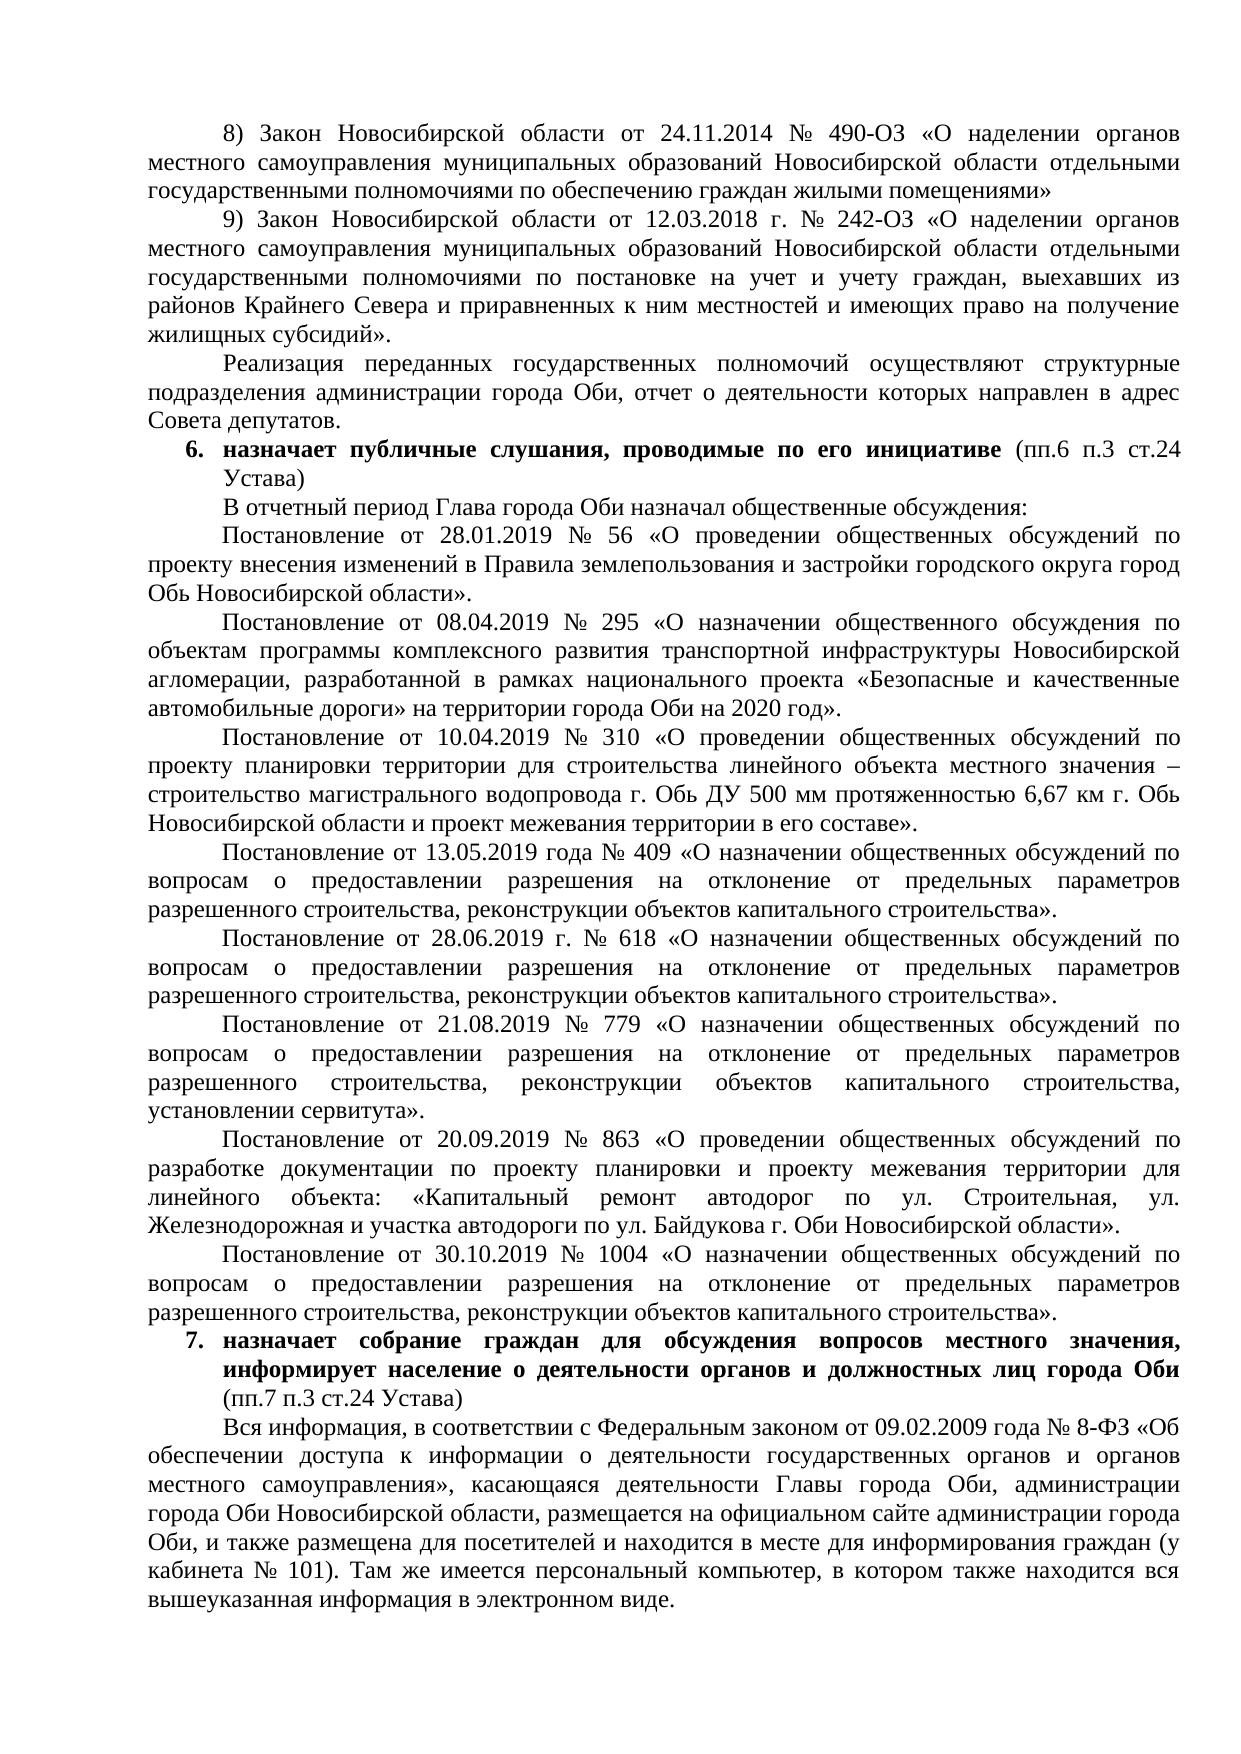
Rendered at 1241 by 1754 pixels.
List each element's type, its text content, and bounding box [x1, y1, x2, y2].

list назначает собрание граждан для обсуждения вопросов местного значения, информирует население о деятельности органов и должностных лиц города Оби (пп.7 п.3 ст.24 Устава) [185, 1326, 1181, 1412]
list Постановление от 21.08.2019 № 779 «О назначении общественных обсуждений по вопросам о предоставлении разрешения на отклонение от предельных параметров разрешенного строительства, реконструкции объектов капитального строительства, установлении сервитута». [148, 1009, 1181, 1124]
list В отчетный период Глава города Оби назначал общественные обсуждения: [148, 492, 1181, 521]
list Постановление от 08.04.2019 № 295 «О назначении общественного обсуждения по объектам программы комплексного развития транспортной инфраструктуры Новосибирской агломерации, разработанной в рамках национального проекта «Безопасные и качественные автомобильные дороги» на территории города Оби на 2020 год». [148, 607, 1181, 722]
list назначает публичные слушания, проводимые по его инициативе (пп.6 п.3 ст.24 Устава) [185, 434, 1181, 492]
list Реализация переданных государственных полномочий осуществляют структурные подразделения администрации города Оби, отчет о деятельности которых направлен в адрес Совета депутатов. [148, 348, 1181, 434]
list Постановление от 20.09.2019 № 863 «О проведении общественных обсуждений по разработке документации по проекту планировки и проекту межевания территории для линейного объекта: «Капитальный ремонт автодорог по ул. Строительная, ул. Железнодорожная и участка автодороги по ул. Байдукова г. Оби Новосибирской области». [148, 1124, 1181, 1239]
list Постановление от 13.05.2019 года № 409 «О назначении общественных обсуждений по вопросам о предоставлении разрешения на отклонение от предельных параметров разрешенного строительства, реконструкции объектов капитального строительства». [148, 837, 1181, 923]
list 9) Закон Новосибирской области от 12.03.2018 г. № 242-ОЗ «О наделении органов местного самоуправления муниципальных образований Новосибирской области отдельными государственными полномочиями по постановке на учет и учету граждан, выехавших из районов Крайнего Севера и приравненных к ним местностей и имеющих право на получение жилищных субсидий». [148, 204, 1181, 348]
list 8) Закон Новосибирской области от 24.11.2014 № 490-ОЗ «О наделении органов местного самоуправления муниципальных образований Новосибирской области отдельными государственными полномочиями по обеспечению граждан жилыми помещениями» [148, 118, 1181, 204]
list Постановление от 10.04.2019 № 310 «О проведении общественных обсуждений по проекту планировки территории для строительства линейного объекта местного значения – строительство магистрального водопровода г. Обь ДУ 500 мм протяженностью 6,67 км г. Обь Новосибирской области и проект межевания территории в его составе». [148, 722, 1181, 837]
list Постановление от 28.06.2019 г. № 618 «О назначении общественных обсуждений по вопросам о предоставлении разрешения на отклонение от предельных параметров разрешенного строительства, реконструкции объектов капитального строительства». [148, 923, 1181, 1009]
list Вся информация, в соответствии с Федеральным законом от 09.02.2009 года № 8-ФЗ «Об обеспечении доступа к информации о деятельности государственных органов и органов местного самоуправления», касающаяся деятельности Главы города Оби, администрации города Оби Новосибирской области, размещается на официальном сайте администрации города Оби, и также размещена для посетителей и находится в месте для информирования граждан (у кабинета № 101). Там же имеется персональный компьютер, в котором также находится вся вышеуказанная информация в электронном виде. [148, 1412, 1181, 1613]
list Постановление от 30.10.2019 № 1004 «О назначении общественных обсуждений по вопросам о предоставлении разрешения на отклонение от предельных параметров разрешенного строительства, реконструкции объектов капитального строительства». [148, 1239, 1181, 1326]
list Постановление от 28.01.2019 № 56 «О проведении общественных обсуждений по проекту внесения изменений в Правила землепользования и застройки городского округа город Обь Новосибирской области». [148, 521, 1181, 607]
